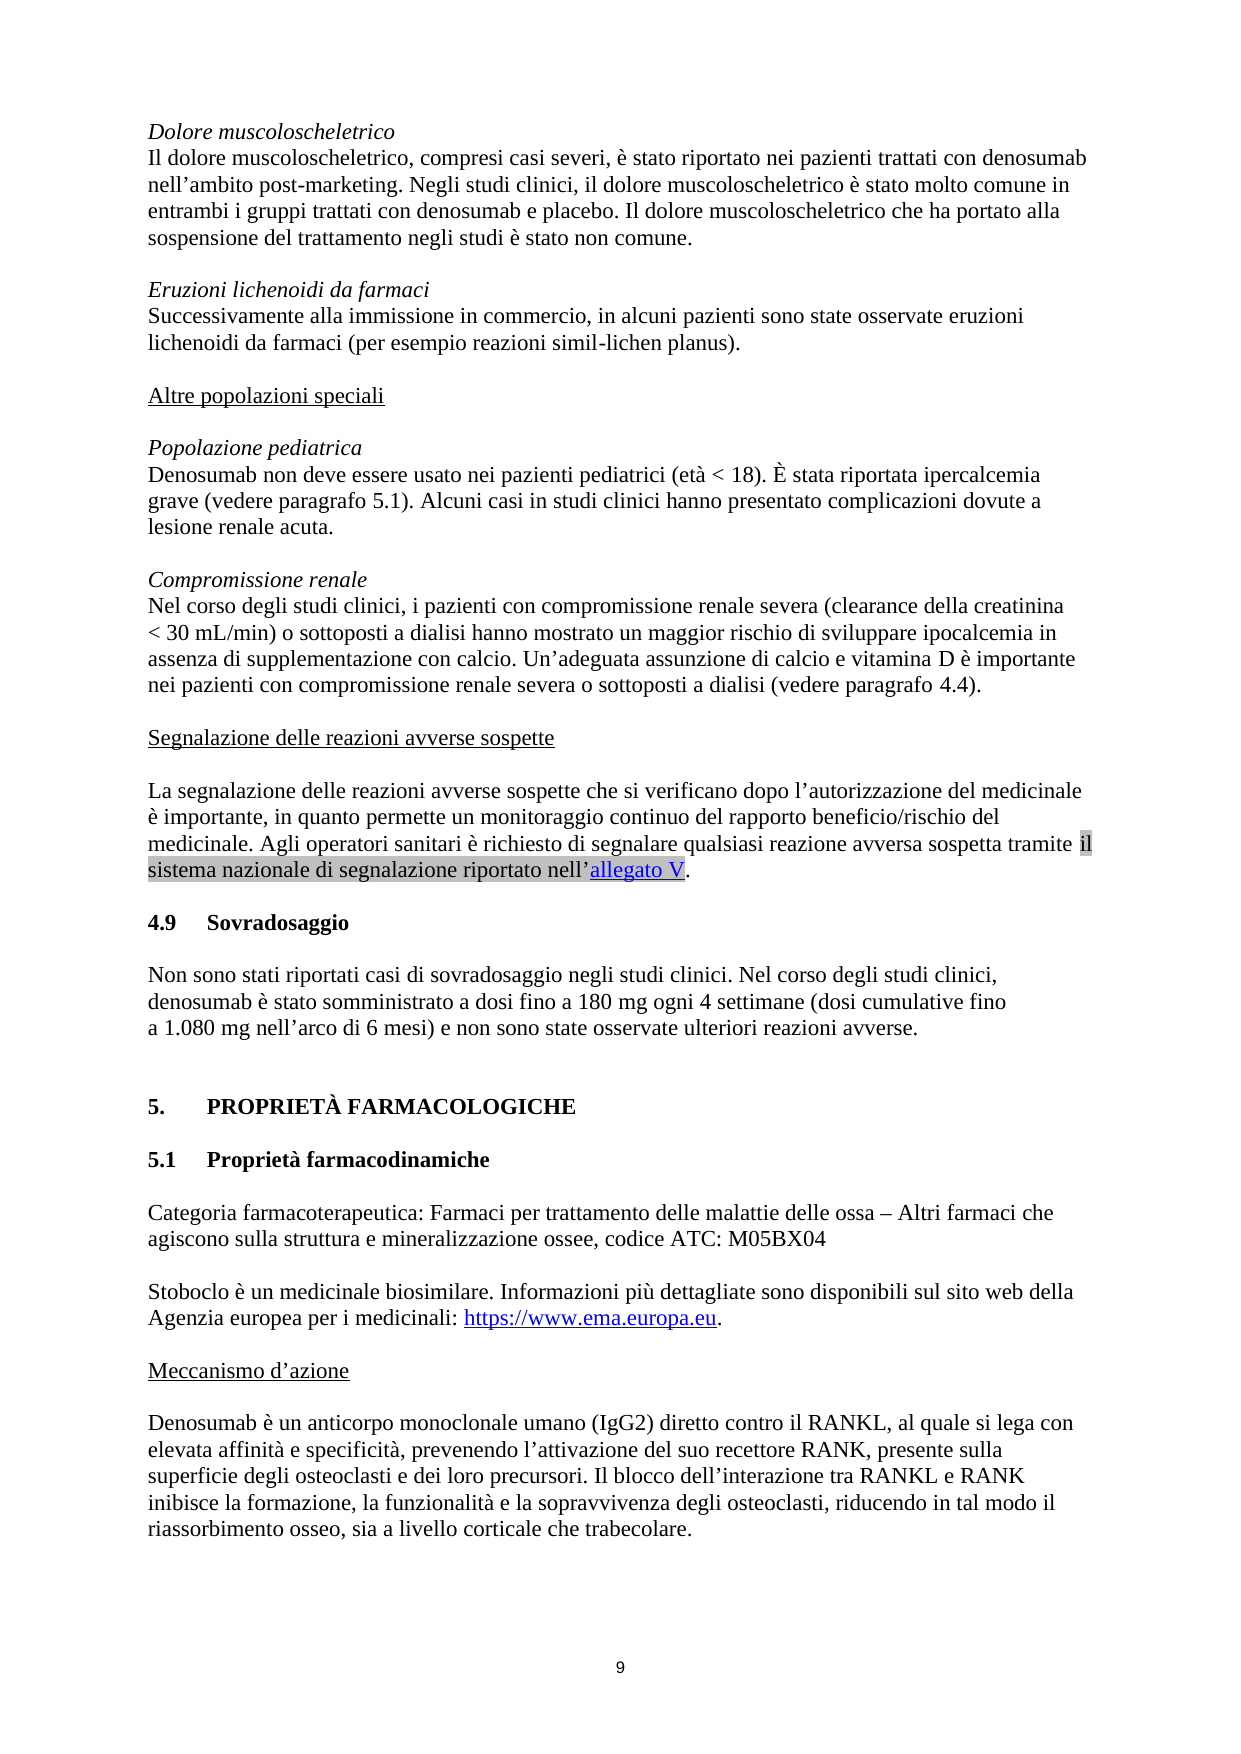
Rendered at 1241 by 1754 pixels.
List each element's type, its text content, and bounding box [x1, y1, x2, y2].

text Il dolore muscoloscheletrico, compresi casi severi, è stato riportato nei pazienti trattati con denosumab nell’ambito post-marketing. Negli studi clinici, il dolore muscoloscheletrico è stato molto comune in entrambi i gruppi trattati con denosumab e placebo. Il dolore muscoloscheletrico che ha portato alla sospensione del trattamento negli studi è stato non comune. [148, 144, 1093, 250]
text La segnalazione delle reazioni avverse sospette che si verificano dopo l’autorizzazione del medicinale è importante, in quanto permette un monitoraggio continuo del rapporto beneficio/rischio del medicinale. Agli operatori sanitari è richiesto di segnalare qualsiasi reazione avversa sospetta tramite il sistema nazionale di segnalazione riportato nell’allegato V. [148, 777, 1093, 882]
text Nel corso degli studi clinici, i pazienti con compromissione renale severa (clearance della creatinina < 30 mL/min) o sottoposti a dialisi hanno mostrato un maggior rischio di sviluppare ipocalcemia in assenza di supplementazione con calcio. Un’adeguata assunzione di calcio e vitamina D è importante nei pazienti con compromissione renale severa o sottoposti a dialisi (vedere paragrafo 4.4). [148, 592, 1093, 698]
text Popolazione pediatrica [148, 434, 1093, 461]
text Segnalazione delle reazioni avverse sospette [148, 724, 1093, 751]
text Dolore muscoloscheletrico [148, 118, 1093, 144]
text Categoria farmacoterapeutica: Farmaci per trattamento delle malattie delle ossa – Altri farmaci che agiscono sulla struttura e mineralizzazione ossee, codice ATC: M05BX04 [148, 1199, 1093, 1251]
text 4.9 Sovradosaggio [148, 909, 1093, 935]
text Meccanismo d’azione [148, 1357, 1093, 1383]
text 5.1 Proprietà farmacodinamiche [148, 1146, 1093, 1172]
text Denosumab è un anticorpo monoclonale umano (IgG2) diretto contro il RANKL, al quale si lega con elevata affinità e specificità, prevenendo l’attivazione del suo recettore RANK, presente sulla superficie degli osteoclasti e dei loro precursori. Il blocco dell’interazione tra RANKL e RANK inibisce la formazione, la funzionalità e la sopravvivenza degli osteoclasti, riducendo in tal modo il riassorbimento osseo, sia a livello corticale che trabecolare. [148, 1409, 1093, 1541]
text 5. PROPRIETÀ FARMACOLOGICHE [148, 1093, 1093, 1119]
text Eruzioni lichenoidi da farmaci [148, 276, 1093, 303]
text Altre popolazioni speciali [148, 382, 1093, 408]
text Compromissione renale [148, 566, 1093, 592]
text Denosumab non deve essere usato nei pazienti pediatrici (età < 18). È stata riportata ipercalcemia grave (vedere paragrafo 5.1). Alcuni casi in studi clinici hanno presentato complicazioni dovute a lesione renale acuta. [148, 461, 1093, 540]
text Stoboclo è un medicinale biosimilare. Informazioni più dettagliate sono disponibili sul sito web della Agenzia europea per i medicinali: https://www.ema.europa.eu. [148, 1278, 1093, 1330]
text Successivamente alla immissione in commercio, in alcuni pazienti sono state osservate eruzioni lichenoidi da farmaci (per esempio reazioni simil-lichen planus). [148, 303, 1093, 355]
text Non sono stati riportati casi di sovradosaggio negli studi clinici. Nel corso degli studi clinici, denosumab è stato somministrato a dosi fino a 180 mg ogni 4 settimane (dosi cumulative fino a 1.080 mg nell’arco di 6 mesi) e non sono state osservate ulteriori reazioni avverse. [148, 961, 1093, 1041]
